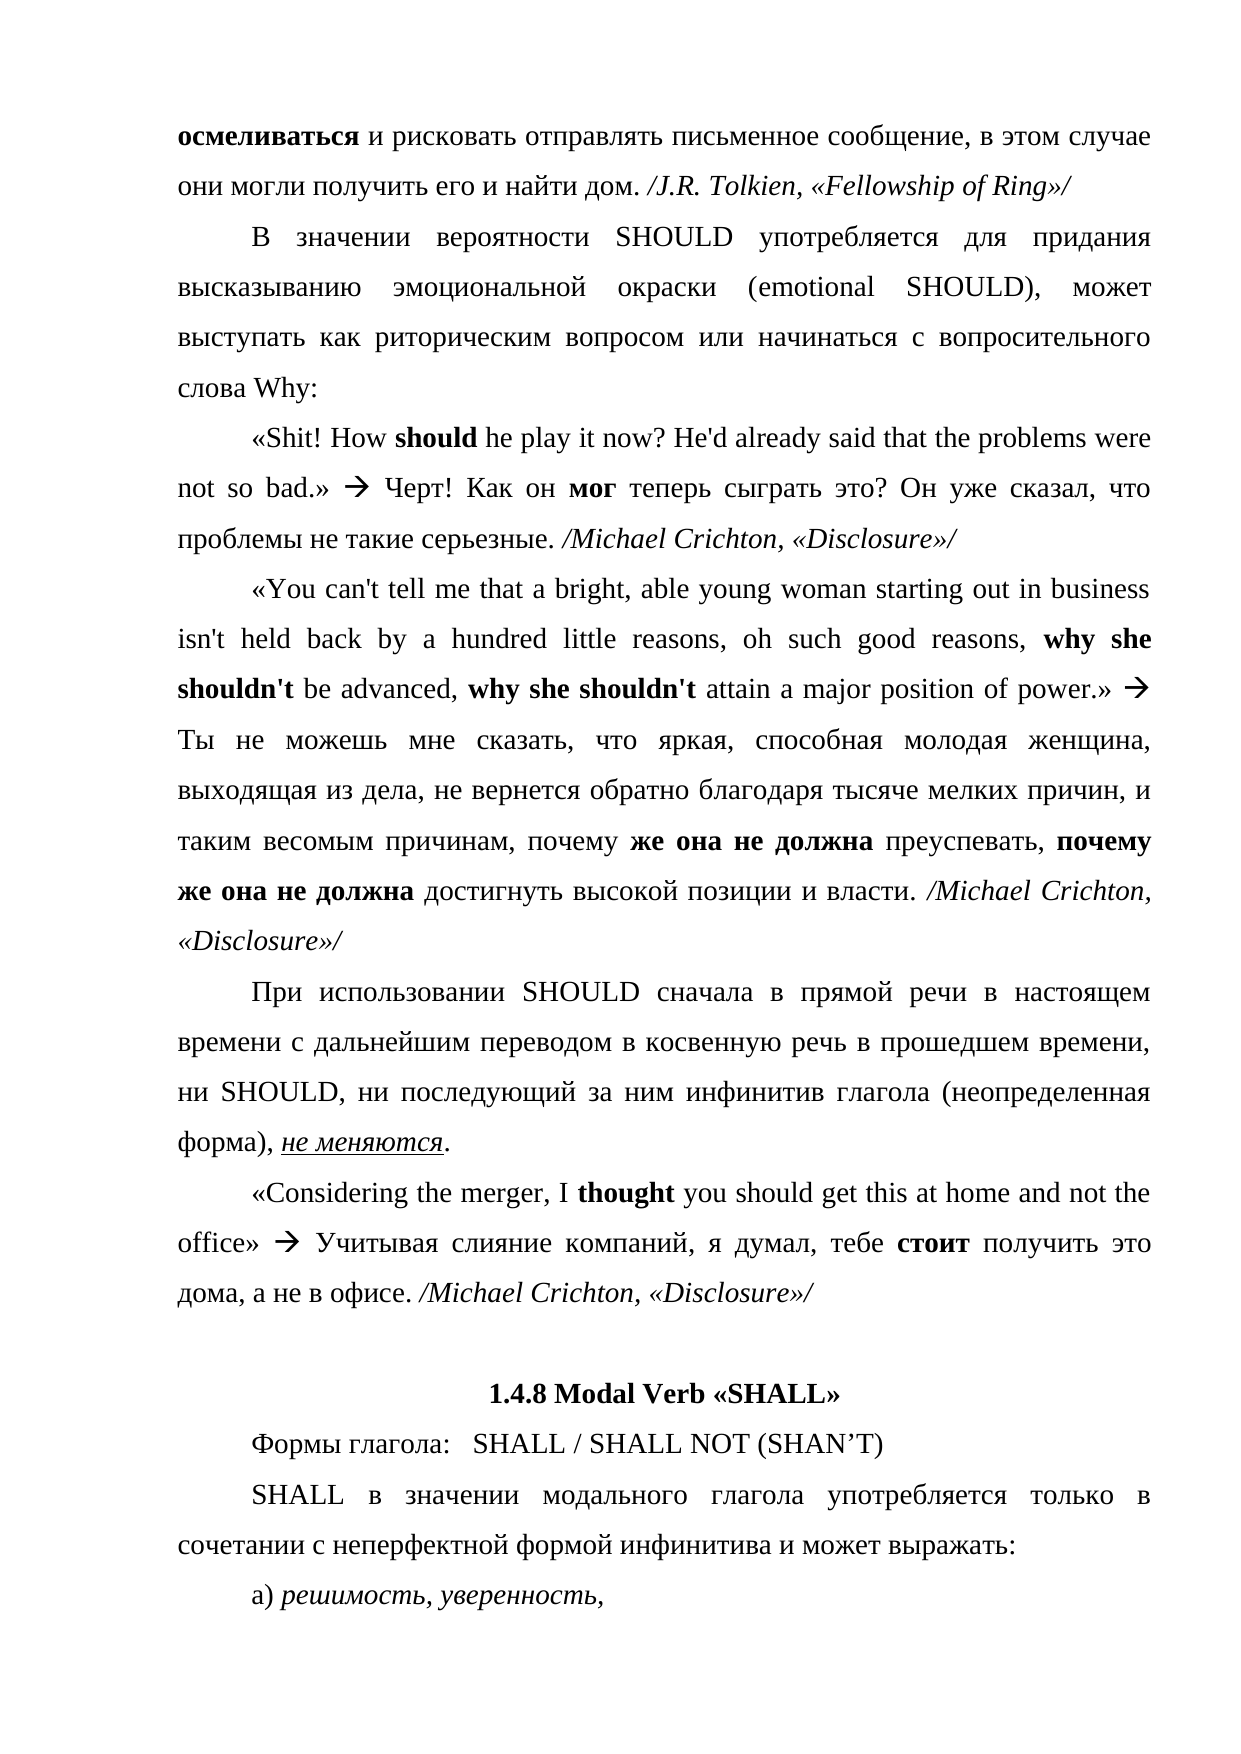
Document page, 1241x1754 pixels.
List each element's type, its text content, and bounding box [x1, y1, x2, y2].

text «Shit! How should he play it now? He'd already said that the problems were not so bad.» Черт! Как он мог теперь сыграть это? Он уже сказал, что проблемы не такие серьезные. /Michael Crichton, «Disclosure»/ [177, 420, 1152, 554]
text SHALL в значении модального глагола употребляется только в сочетании с неперфектной формой инфинитива и может выражать: [177, 1477, 1152, 1561]
text В значении вероятности SHOULD употребляется для придания высказыванию эмоциональной окраски (emotional SHOULD), может выступать как риторическим вопросом или начинаться с вопросительного слова Why: [177, 219, 1152, 403]
text При использовании SHOULD сначала в прямой речи в настоящем времени с дальнейшим переводом в косвенную речь в прошедшем времени, ни SHOULD, ни последующий за ним инфинитив глагола (неопределенная форма), не меняются. [177, 974, 1152, 1158]
text «You can't tell me that a bright, able young woman starting out in business isn't held back by a hundred little reasons, oh such good reasons, why she shouldn't be advanced, why she shouldn't attain a major position of power.» Ты не можешь мне сказать, что яркая, способная молодая женщина, выходящая из дела, не вернется обратно благодаря тысяче мелких причин, и таким весомым причинам, почему же она не должна преуспевать, почему же она не должна достигнуть высокой позиции и власти. /Michael Crichton, «Disclosure»/ [177, 571, 1152, 957]
subtitle 1.4.8 Modal Verb «SHALL» [177, 1376, 1152, 1410]
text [177, 118, 1152, 202]
text а) решимость, уверенность, [177, 1577, 1152, 1611]
text Формы глагола: SHALL / SHALL NOT (SHAN’T) [177, 1427, 1152, 1460]
text «Considering the merger, I thought you should get this at home and not the office» Учитывая слияние компаний, я думал, тебе стоит получить это дома, а не в офисе. /Michael Crichton, «Disclosure»/ [177, 1175, 1152, 1309]
